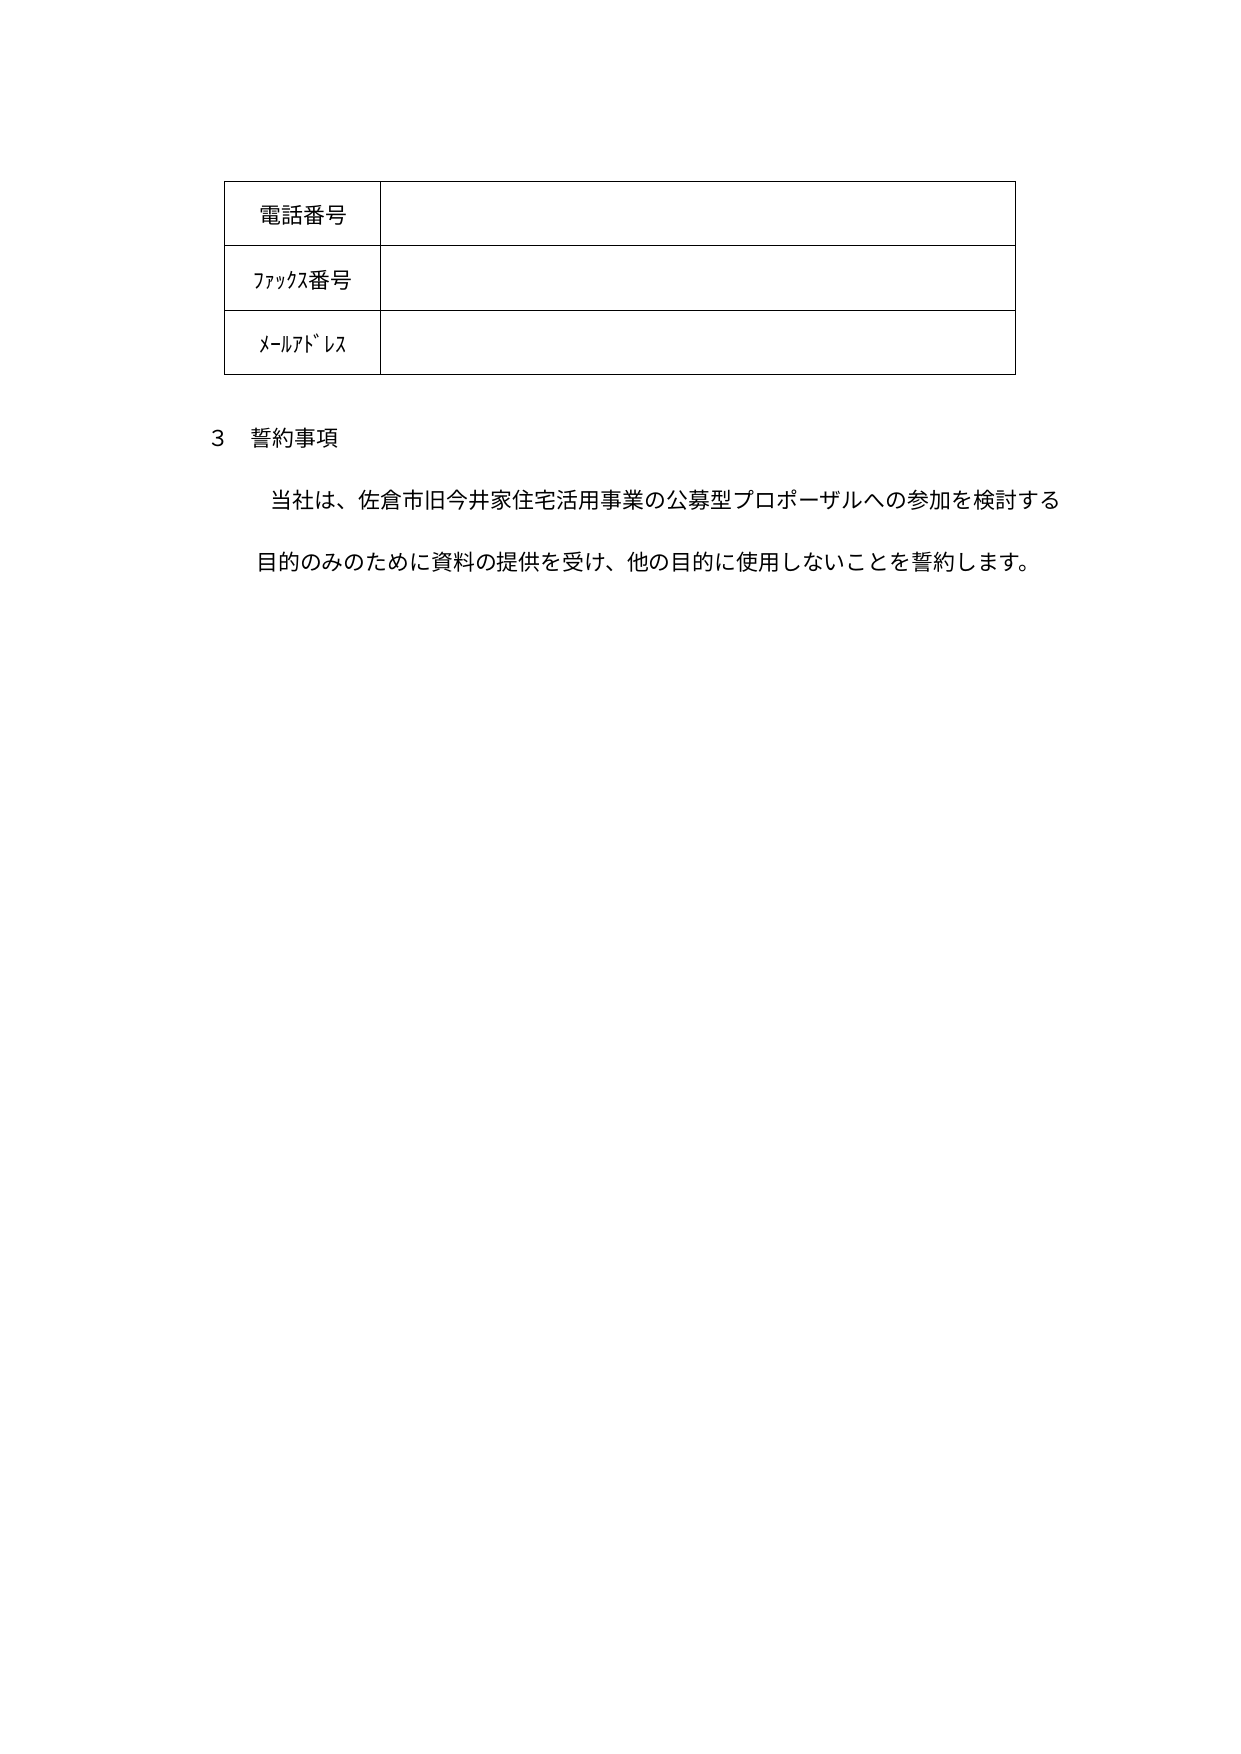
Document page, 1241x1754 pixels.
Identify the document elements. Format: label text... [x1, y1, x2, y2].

table_cell 電話番号 [225, 182, 380, 245]
text 当社は、佐倉市旧今井家住宅活用事業の公募型プロポーザルへの参加を検討する目的のみのために資料の提供を受け、他の目的に使用しないことを誓約します。 [256, 468, 1063, 592]
text ３ 誓約事項 [207, 406, 1063, 468]
table_cell [381, 311, 1015, 374]
table_cell [381, 182, 1015, 245]
table_cell ﾒｰﾙｱﾄﾞﾚｽ [225, 311, 380, 374]
table_cell [381, 246, 1015, 310]
table_cell ﾌｧｯｸｽ番号 [225, 246, 380, 310]
